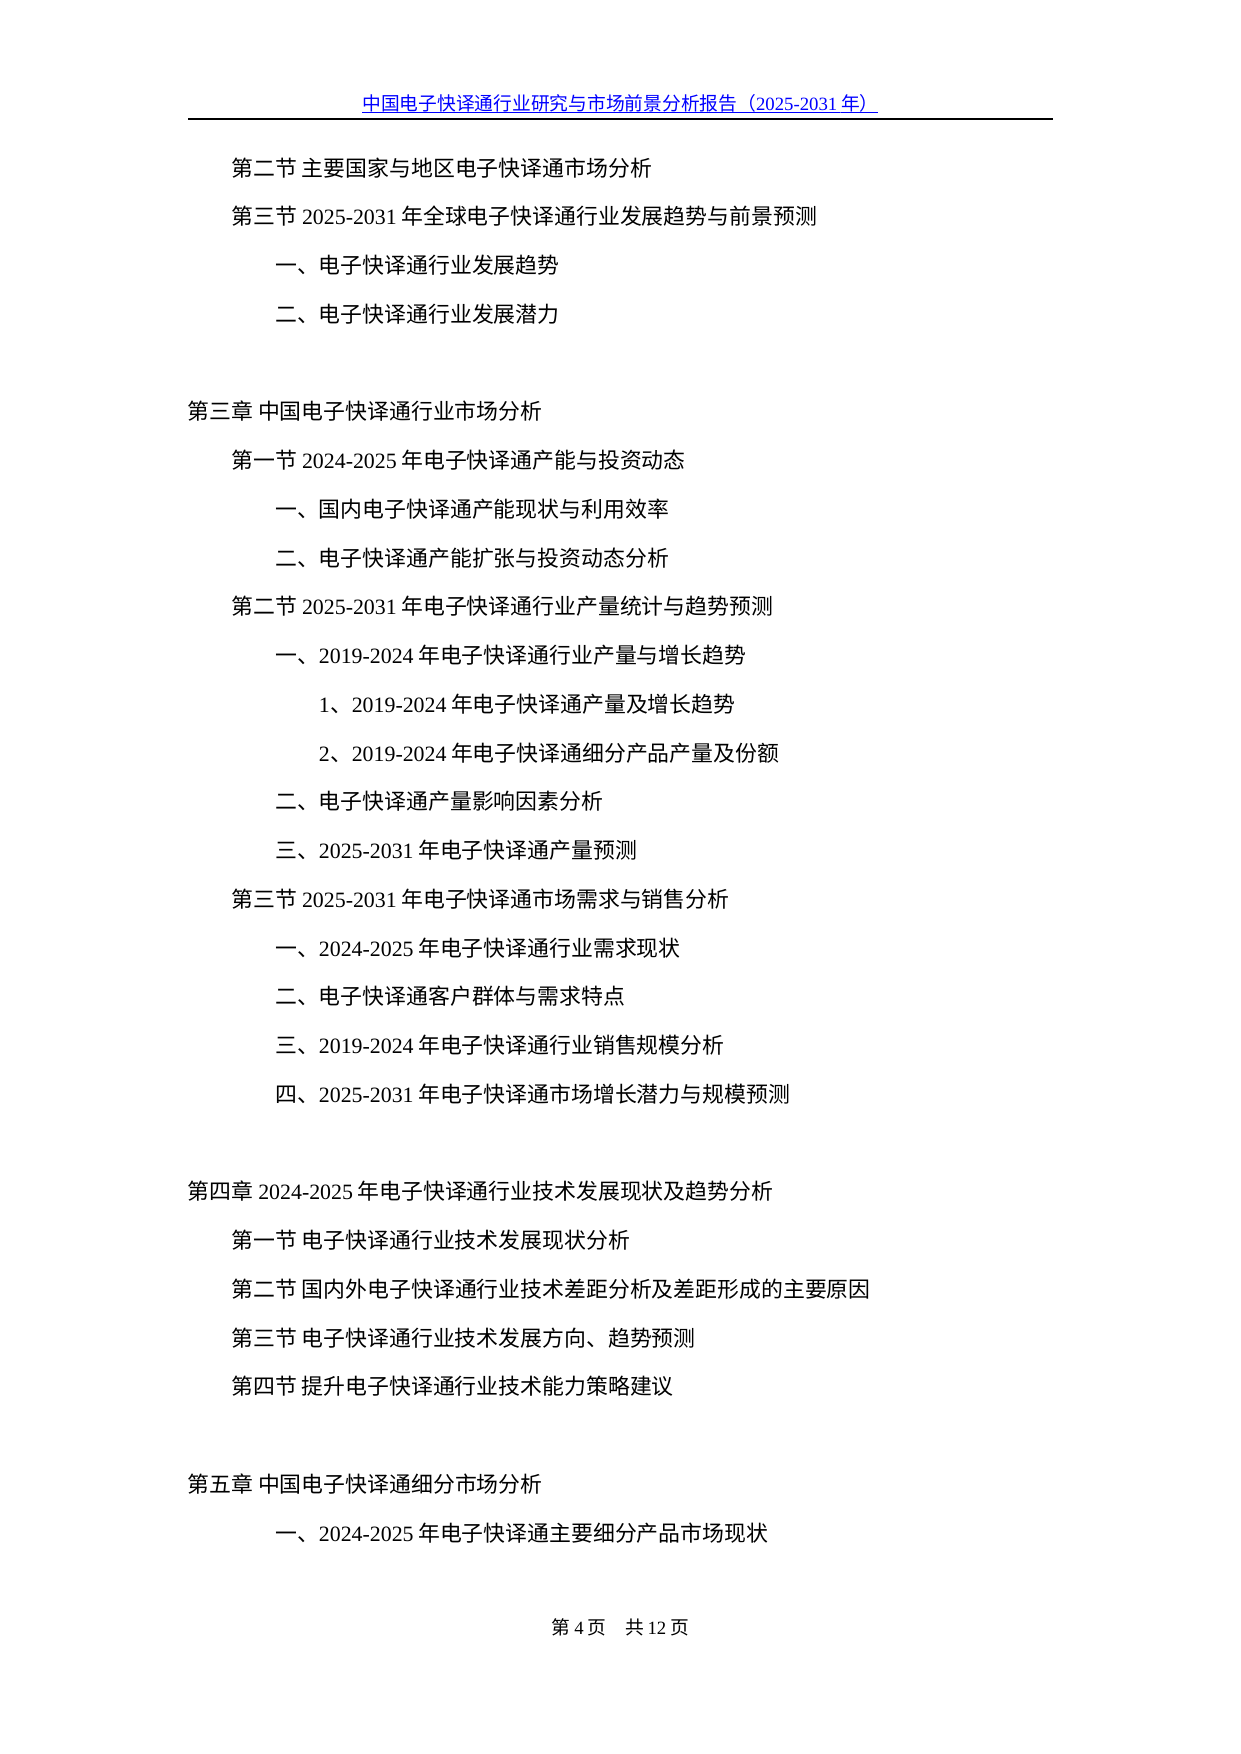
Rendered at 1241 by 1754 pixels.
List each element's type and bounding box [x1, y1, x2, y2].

text [187, 150, 1053, 1548]
